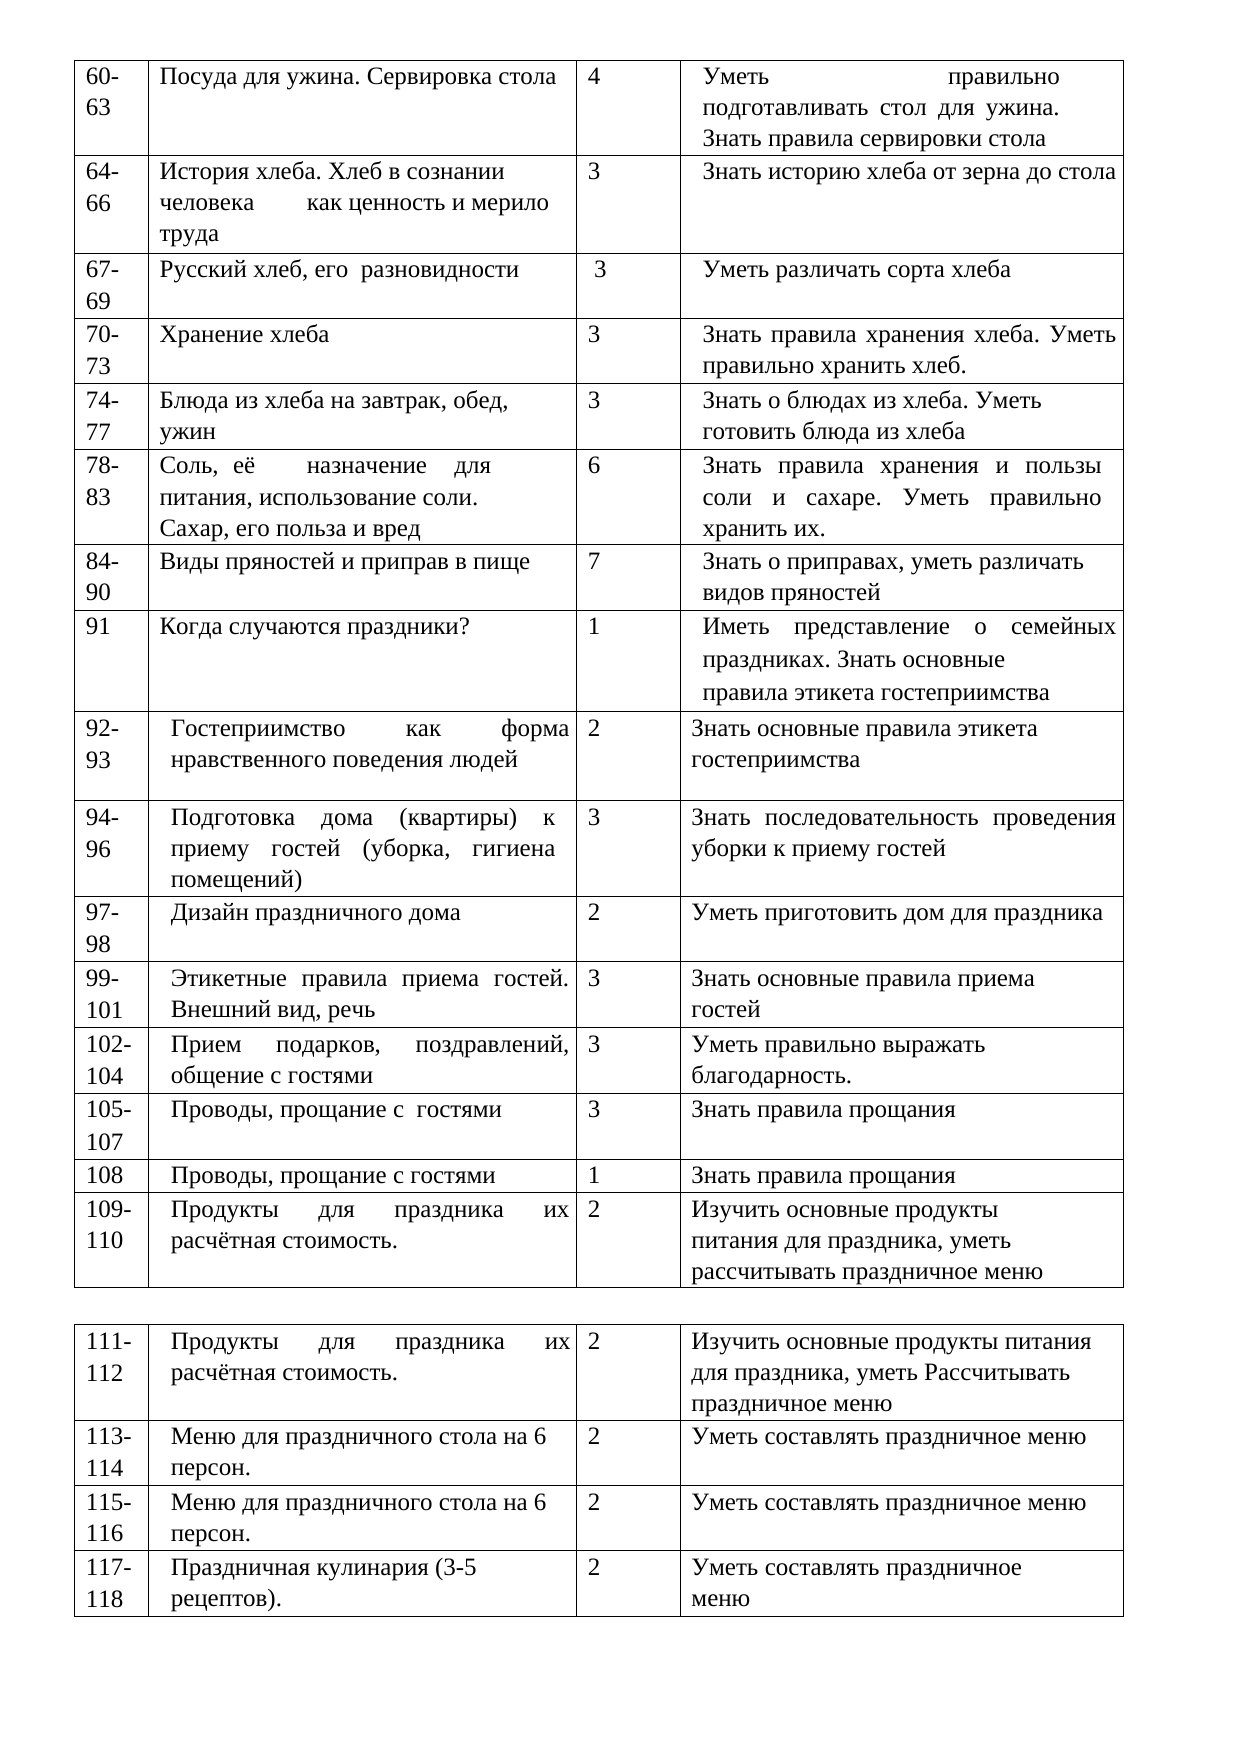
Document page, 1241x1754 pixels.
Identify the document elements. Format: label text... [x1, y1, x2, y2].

table_cell 3 [577, 156, 680, 252]
table_cell Подготовка дома (квартиры) к приему гостей (уборка, гигиена помещений) [149, 801, 576, 896]
table_cell Знать основные правила этикета гостеприимства [681, 712, 1123, 800]
table_cell Виды пряностей и приправ в пище [149, 545, 576, 609]
table_cell 3 [577, 801, 680, 896]
table_header Изучить основные продукты питания для праздника, уметь Рассчитывать праздничное меню [681, 1325, 1123, 1419]
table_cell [681, 1551, 1123, 1616]
table_cell 4 [577, 61, 680, 155]
table_cell 3 [577, 319, 680, 383]
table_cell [149, 1551, 576, 1616]
table_cell 74- 77 [75, 384, 148, 449]
table_cell Когда случаются праздники? [149, 611, 576, 711]
table_cell 2 [577, 1551, 680, 1616]
table_cell 3 [577, 254, 680, 318]
table_cell 6 [577, 450, 680, 544]
table_cell Проводы, прощание с гостями [149, 1094, 576, 1159]
table_cell 108 [75, 1160, 148, 1192]
table_cell 3 [577, 1094, 680, 1159]
table_cell Знать о блюдах из хлеба. Уметь готовить блюда из хлеба [681, 384, 1123, 449]
table_cell Уметь приготовить дом для праздника [681, 897, 1123, 961]
table_cell 2 [577, 1421, 680, 1485]
table_cell Этикетные правила приема гостей. Внешний вид, речь [149, 962, 576, 1027]
table_cell История хлеба. Хлеб в сознании человека как ценность и мерило труда [149, 156, 576, 252]
table_cell 115- 116 [75, 1486, 148, 1550]
table_cell Знать правила хранения и пользы соли и сахаре. Уметь правильно хранить их. [681, 450, 1123, 544]
table_cell 70- 73 [75, 319, 148, 383]
table_cell 64- 66 [75, 156, 148, 252]
table_cell 97- 98 [75, 897, 148, 961]
table_header 2 [577, 1325, 680, 1419]
table_cell 2 [577, 897, 680, 961]
table_cell 2 [577, 1193, 680, 1287]
table_cell Знать о приправах, уметь различать видов пряностей [681, 545, 1123, 609]
table_cell 102- 104 [75, 1028, 148, 1093]
table_cell Продукты для праздника их расчётная стоимость. [149, 1193, 576, 1287]
table_cell Русский хлеб, его разновидности [149, 254, 576, 318]
table_cell Меню для праздничного стола на 6 персон. [149, 1421, 576, 1485]
table_cell Уметь правильно подготавливать стол для ужина. Знать правила сервировки стола [681, 61, 1123, 155]
table_cell Меню для праздничного стола на 6 персон. [149, 1486, 576, 1550]
table_cell 3 [577, 962, 680, 1027]
table_cell 3 [577, 384, 680, 449]
table_cell Блюда из хлеба на завтрак, обед, ужин [149, 384, 576, 449]
table_cell Иметь представление о семейных праздниках. Знать основные правила этикета гостеприимства [681, 611, 1123, 711]
table_cell 60- 63 [75, 61, 148, 155]
table_cell Уметь правильно выражать благодарность. [681, 1028, 1123, 1093]
table_cell Знать последовательность проведения уборки к приему гостей [681, 801, 1123, 896]
table_cell Дизайн праздничного дома [149, 897, 576, 961]
table_cell 105- 107 [75, 1094, 148, 1159]
table_cell Уметь составлять праздничное меню [681, 1486, 1123, 1550]
table_cell 1 [577, 611, 680, 711]
table_cell 67- 69 [75, 254, 148, 318]
table_cell 94- 96 [75, 801, 148, 896]
table_cell Уметь различать сорта хлеба [681, 254, 1123, 318]
table_cell 7 [577, 545, 680, 609]
table_cell Знать правила прощания [681, 1160, 1123, 1192]
table_cell Знать историю хлеба от зерна до стола [681, 156, 1123, 252]
table_cell 92- 93 [75, 712, 148, 800]
table_cell 2 [577, 712, 680, 800]
table_cell 2 [577, 1486, 680, 1550]
table_cell 99- 101 [75, 962, 148, 1027]
table_header Продукты для праздника их расчётная стоимость. [149, 1325, 576, 1419]
table_cell 117- 118 [75, 1551, 148, 1616]
table_cell 3 [577, 1028, 680, 1093]
table_cell 91 [75, 611, 148, 711]
table_cell 1 [577, 1160, 680, 1192]
table_cell Посуда для ужина. Сервировка стола [149, 61, 576, 155]
table_cell Гостеприимство как форма нравственного поведения людей [149, 712, 576, 800]
table_header 111- 112 [75, 1325, 148, 1419]
table_cell Изучить основные продукты питания для праздника, уметь рассчитывать праздничное меню [681, 1193, 1123, 1287]
table_cell Знать правила прощания [681, 1094, 1123, 1159]
table_cell Прием подарков, поздравлений, общение с гостями [149, 1028, 576, 1093]
table_cell 84- 90 [75, 545, 148, 609]
table_cell Соль, её назначение для питания, использование соли. Сахар, его польза и вред [149, 450, 576, 544]
table_cell Проводы, прощание с гостями [149, 1160, 576, 1192]
table_cell 78- 83 [75, 450, 148, 544]
table_cell Знать основные правила приема гостей [681, 962, 1123, 1027]
table_cell Хранение хлеба [149, 319, 576, 383]
table_cell 113- 114 [75, 1421, 148, 1485]
table_cell Уметь составлять праздничное меню [681, 1421, 1123, 1485]
table_cell 109- 110 [75, 1193, 148, 1287]
table_cell Знать правила хранения хлеба. Уметь правильно хранить хлеб. [681, 319, 1123, 383]
